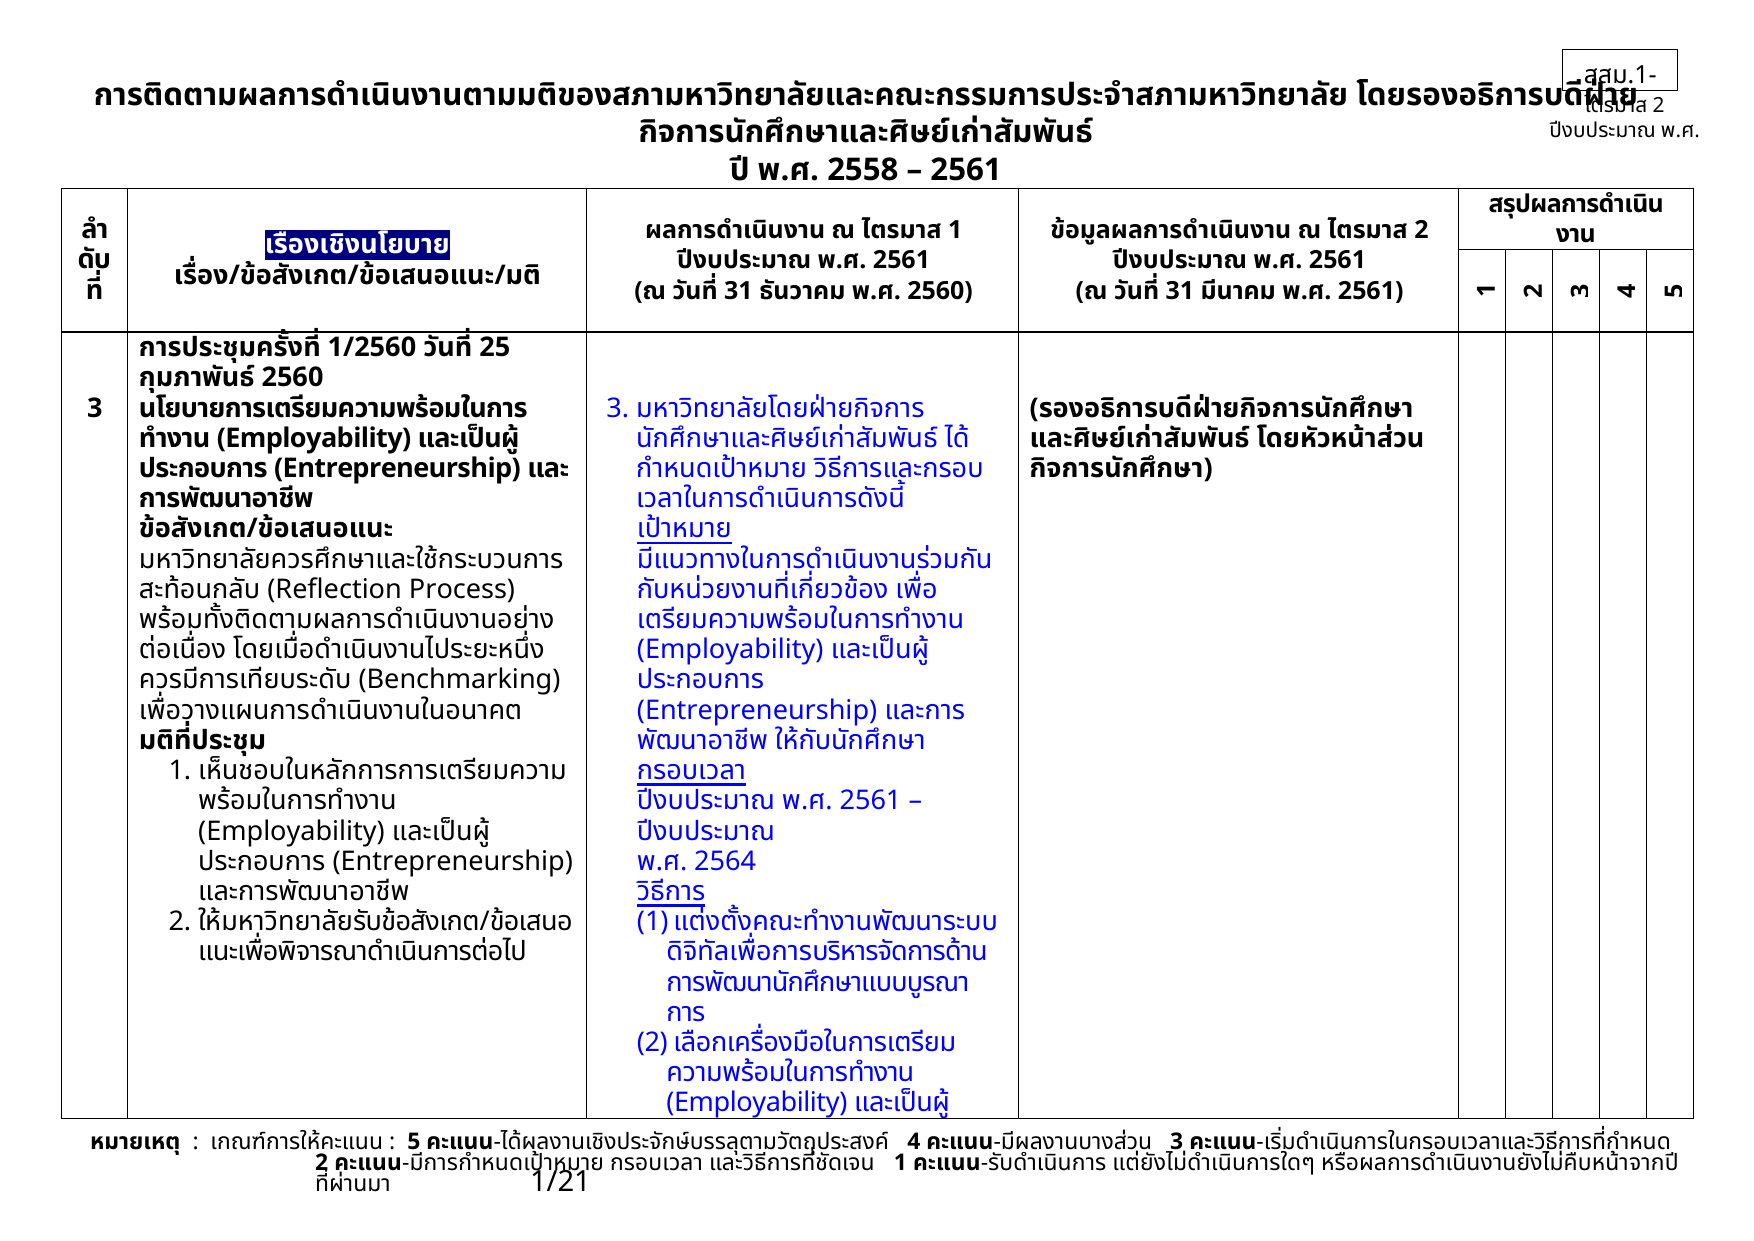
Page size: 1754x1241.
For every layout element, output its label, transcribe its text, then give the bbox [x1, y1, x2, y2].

table_cell [1553, 333, 1599, 393]
table_cell 4 คะแนน [1600, 250, 1646, 331]
table_cell [1647, 333, 1693, 393]
table_cell [1506, 393, 1552, 1118]
table_cell [1506, 333, 1552, 393]
table_header สรุปผลการดำเนินงาน [1459, 189, 1693, 249]
table_cell 2 คะแนน [1506, 250, 1552, 331]
table_header เรื่องเชิงนโยบาย เรื่อง/ข้อสังเกต/ข้อเสนอแนะ/มติ [128, 189, 586, 331]
table_cell 1 คะแนน [1459, 250, 1505, 331]
table_header ข้อมูลผลการดำเนินงาน ณ ไตรมาส 2 ปีงบประมาณ พ.ศ. 2561 (ณ วันที่ 31 มีนาคม พ.ศ. 2561) [1019, 189, 1458, 331]
table_header ลำดับ ที่ [62, 189, 127, 331]
table_cell [1553, 393, 1599, 1118]
table_cell [1459, 393, 1505, 1118]
table_cell [587, 333, 1018, 393]
table_cell [1647, 393, 1693, 1118]
table_cell [1019, 333, 1458, 393]
table_cell [1459, 333, 1505, 393]
table_header ผลการดำเนินงาน ณ ไตรมาส 1 ปีงบประมาณ พ.ศ. 2561 (ณ วันที่ 31 ธันวาคม พ.ศ. 2560) [587, 189, 1018, 331]
table_cell 3 [62, 393, 127, 1118]
table_cell [1600, 393, 1646, 1118]
table_cell 3 คะแนน [1553, 250, 1599, 331]
table_cell การประชุมครั้งที่ 1/2560 วันที่ 25 กุมภาพันธ์ 2560 [128, 333, 586, 393]
table_cell [62, 333, 127, 393]
table_cell 5 คะแนน [1647, 250, 1693, 331]
table_cell [1600, 333, 1646, 393]
table_cell (รองอธิการบดีฝ่ายกิจการนักศึกษาและศิษย์เก่าสัมพันธ์ โดยหัวหน้าส่วนกิจการนักศึกษา) [1019, 393, 1458, 1118]
